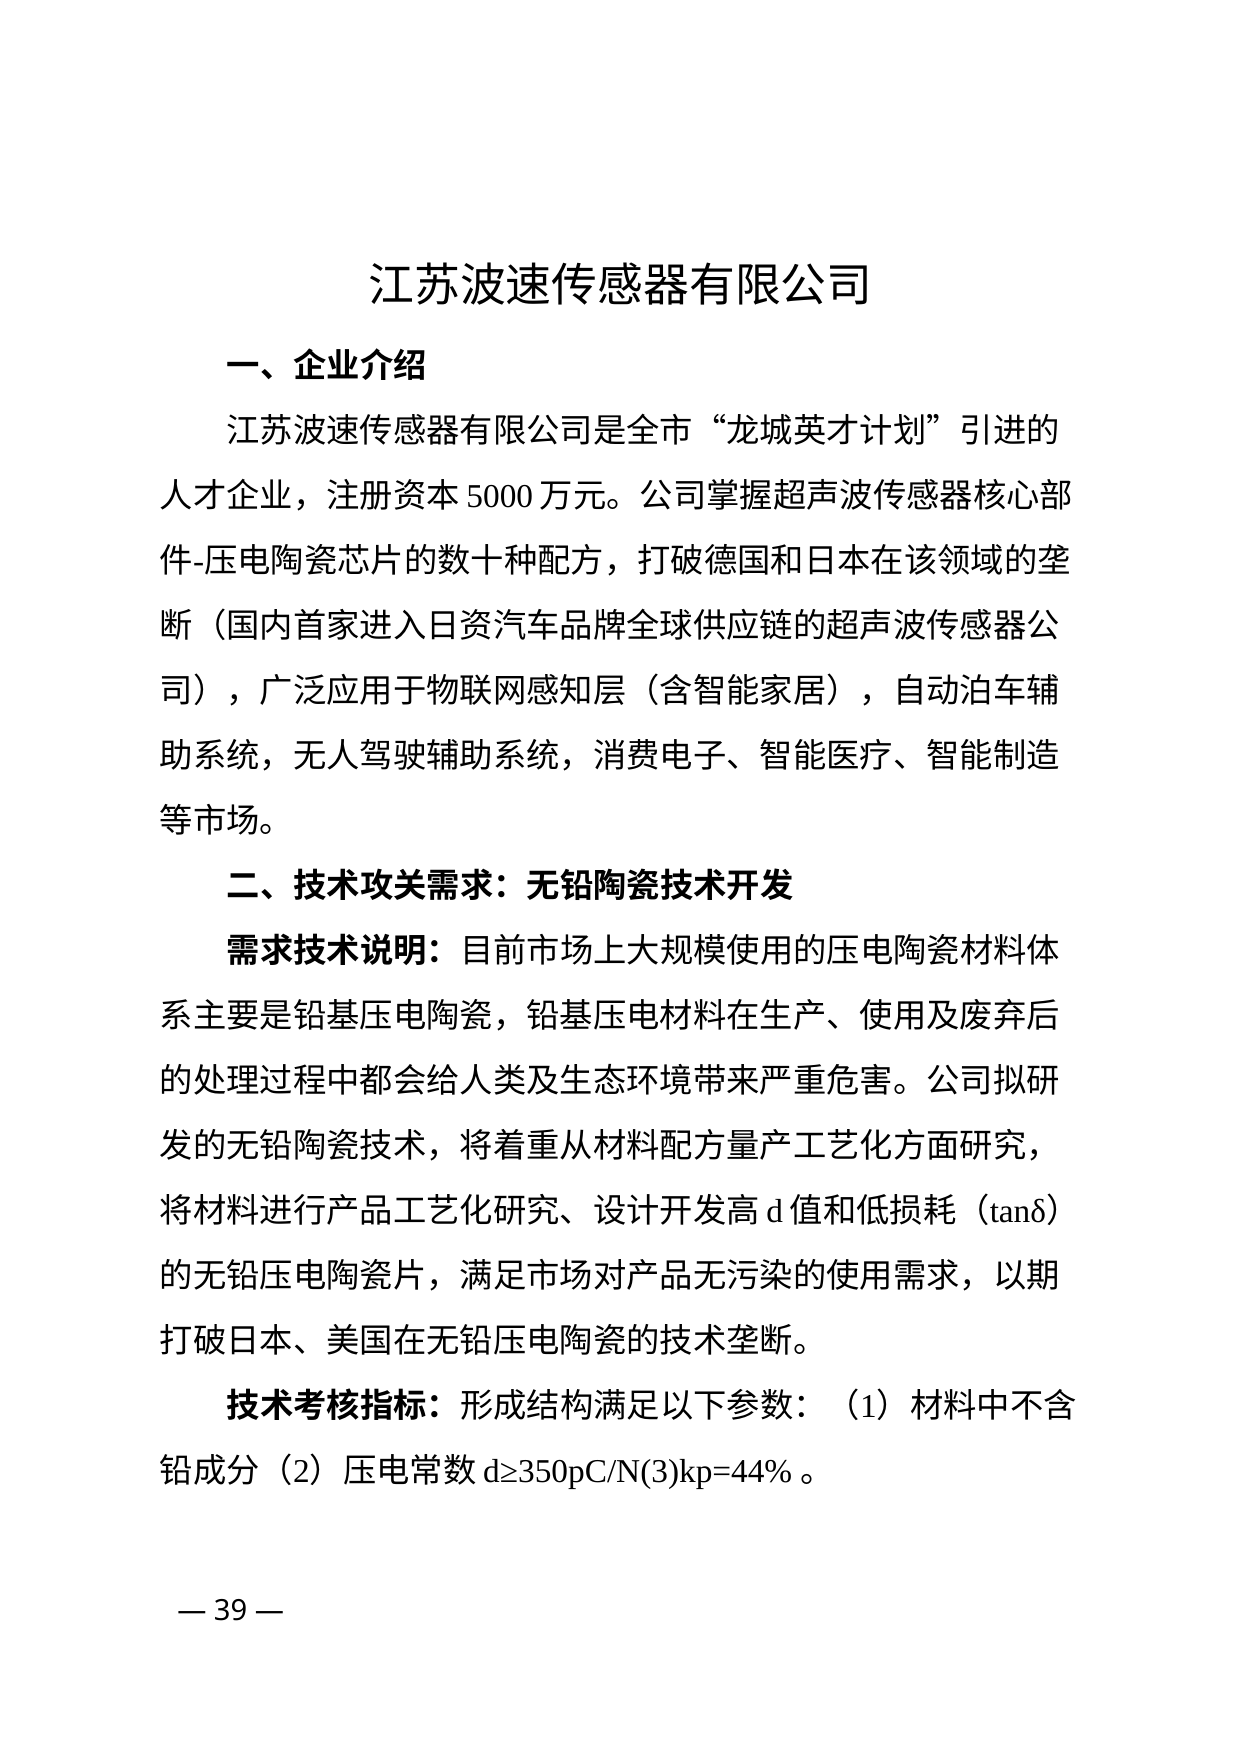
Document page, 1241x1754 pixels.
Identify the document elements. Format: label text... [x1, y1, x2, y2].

text 需求技术说明：目前市场上大规模使用的压电陶瓷材料体系主要是铅基压电陶瓷，铅基压电材料在生产、使用及废弃后的处理过程中都会给人类及生态环境带来严重危害。公司拟研发的无铅陶瓷技术，将着重从材料配方量产工艺化方面研究，将材料进行产品工艺化研究、设计开发高d值和低损耗（tanδ）的无铅压电陶瓷片，满足市场对产品无污染的使用需求，以期打破日本、美国在无铅压电陶瓷的技术垄断。 [159, 915, 1081, 1370]
text 江苏波速传感器有限公司 [159, 233, 1081, 330]
subtitle 企业介绍 [159, 330, 1081, 395]
text 技术考核指标：形成结构满足以下参数：（1）材料中不含铅成分（2）压电常数d≥350pC/N(3)kp=44% 。 [159, 1370, 1081, 1500]
text 江苏波速传感器有限公司是全市“龙城英才计划”引进的人才企业，注册资本5000万元。公司掌握超声波传感器核心部件-压电陶瓷芯片的数十种配方，打破德国和日本在该领域的垄断（国内首家进入日资汽车品牌全球供应链的超声波传感器公司），广泛应用于物联网感知层（含智能家居），自动泊车辅助系统，无人驾驶辅助系统，消费电子、智能医疗、智能制造等市场。 [159, 395, 1081, 850]
subtitle 二、技术攻关需求：无铅陶瓷技术开发 [159, 850, 1081, 915]
